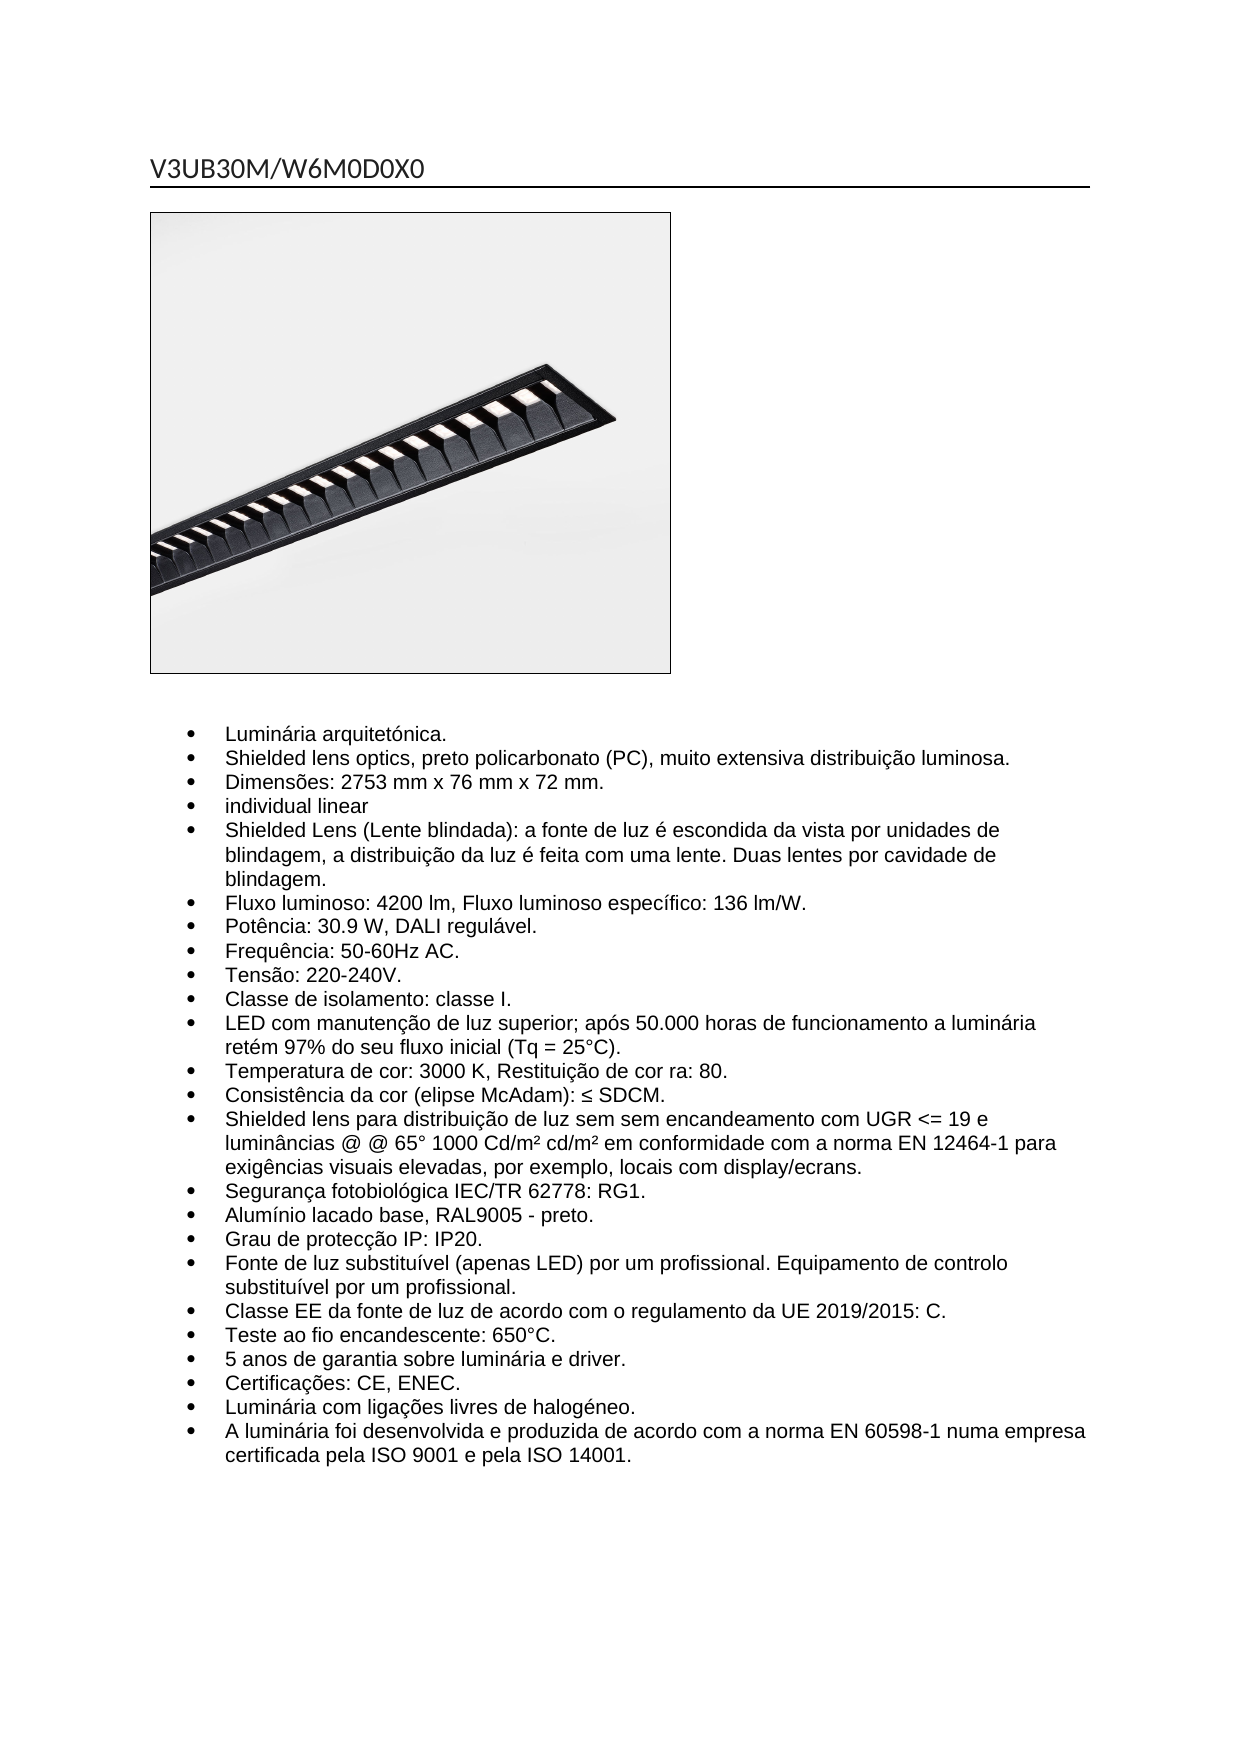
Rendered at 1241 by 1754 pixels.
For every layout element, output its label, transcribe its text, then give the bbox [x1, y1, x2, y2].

list Temperatura de cor: 3000 K, Restituição de cor ra: 80. [187, 1059, 1090, 1083]
list Alumínio lacado base, RAL9005 - preto. [187, 1203, 1090, 1227]
picture [151, 213, 670, 673]
text V3UB30M/W6M0D0X0 [150, 150, 1090, 186]
list Classe EE da fonte de luz de acordo com o regulamento da UE 2019/2015: C. [187, 1299, 1090, 1323]
list Tensão: 220-240V. [187, 962, 1090, 987]
list Luminária com ligações livres de halogéneo. [187, 1395, 1090, 1419]
list Classe de isolamento: classe I. [187, 987, 1090, 1011]
list Fonte de luz substituível (apenas LED) por um profissional. Equipamento de controlo substituível por um profissional. [187, 1251, 1090, 1299]
list Segurança fotobiológica IEC/TR 62778: RG1. [187, 1179, 1090, 1203]
list Fluxo luminoso: 4200 lm, Fluxo luminoso específico: 136 lm/W. [187, 890, 1090, 914]
list Grau de protecção IP: IP20. [187, 1227, 1090, 1251]
list LED com manutenção de luz superior; após 50.000 horas de funcionamento a luminária retém 97% do seu fluxo inicial (Tq = 25°C). [187, 1011, 1090, 1059]
list A luminária foi desenvolvida e produzida de acordo com a norma EN 60598-1 numa empresa certificada pela ISO 9001 e pela ISO 14001. [187, 1419, 1090, 1467]
list Frequência: 50-60Hz AC. [187, 938, 1090, 962]
list Luminária arquitetónica. [187, 722, 1090, 746]
list Shielded lens para distribuição de luz sem sem encandeamento com UGR <= 19 e luminâncias @ @ 65° 1000 Cd/m² cd/m² em conformidade com a norma EN 12464-1 para exigências visuais elevadas, por exemplo, locais com display/ecrans. [187, 1107, 1090, 1179]
list Dimensões: 2753 mm x 76 mm x 72 mm. [187, 770, 1090, 794]
list Shielded lens optics, preto policarbonato (PC), muito extensiva distribuição luminosa. [187, 746, 1090, 770]
list Shielded Lens (Lente blindada): a fonte de luz é escondida da vista por unidades de blindagem, a distribuição da luz é feita com uma lente. Duas lentes por cavidade de blindagem. [187, 818, 1090, 890]
list Teste ao fio encandescente: 650°C. [187, 1323, 1090, 1347]
list Consistência da cor (elipse McAdam): ≤ SDCM. [187, 1083, 1090, 1107]
list individual linear [187, 794, 1090, 818]
list Certificações: CE, ENEC. [187, 1371, 1090, 1395]
list 5 anos de garantia sobre luminária e driver. [187, 1347, 1090, 1371]
list Potência: 30.9 W, DALI regulável. [187, 914, 1090, 938]
